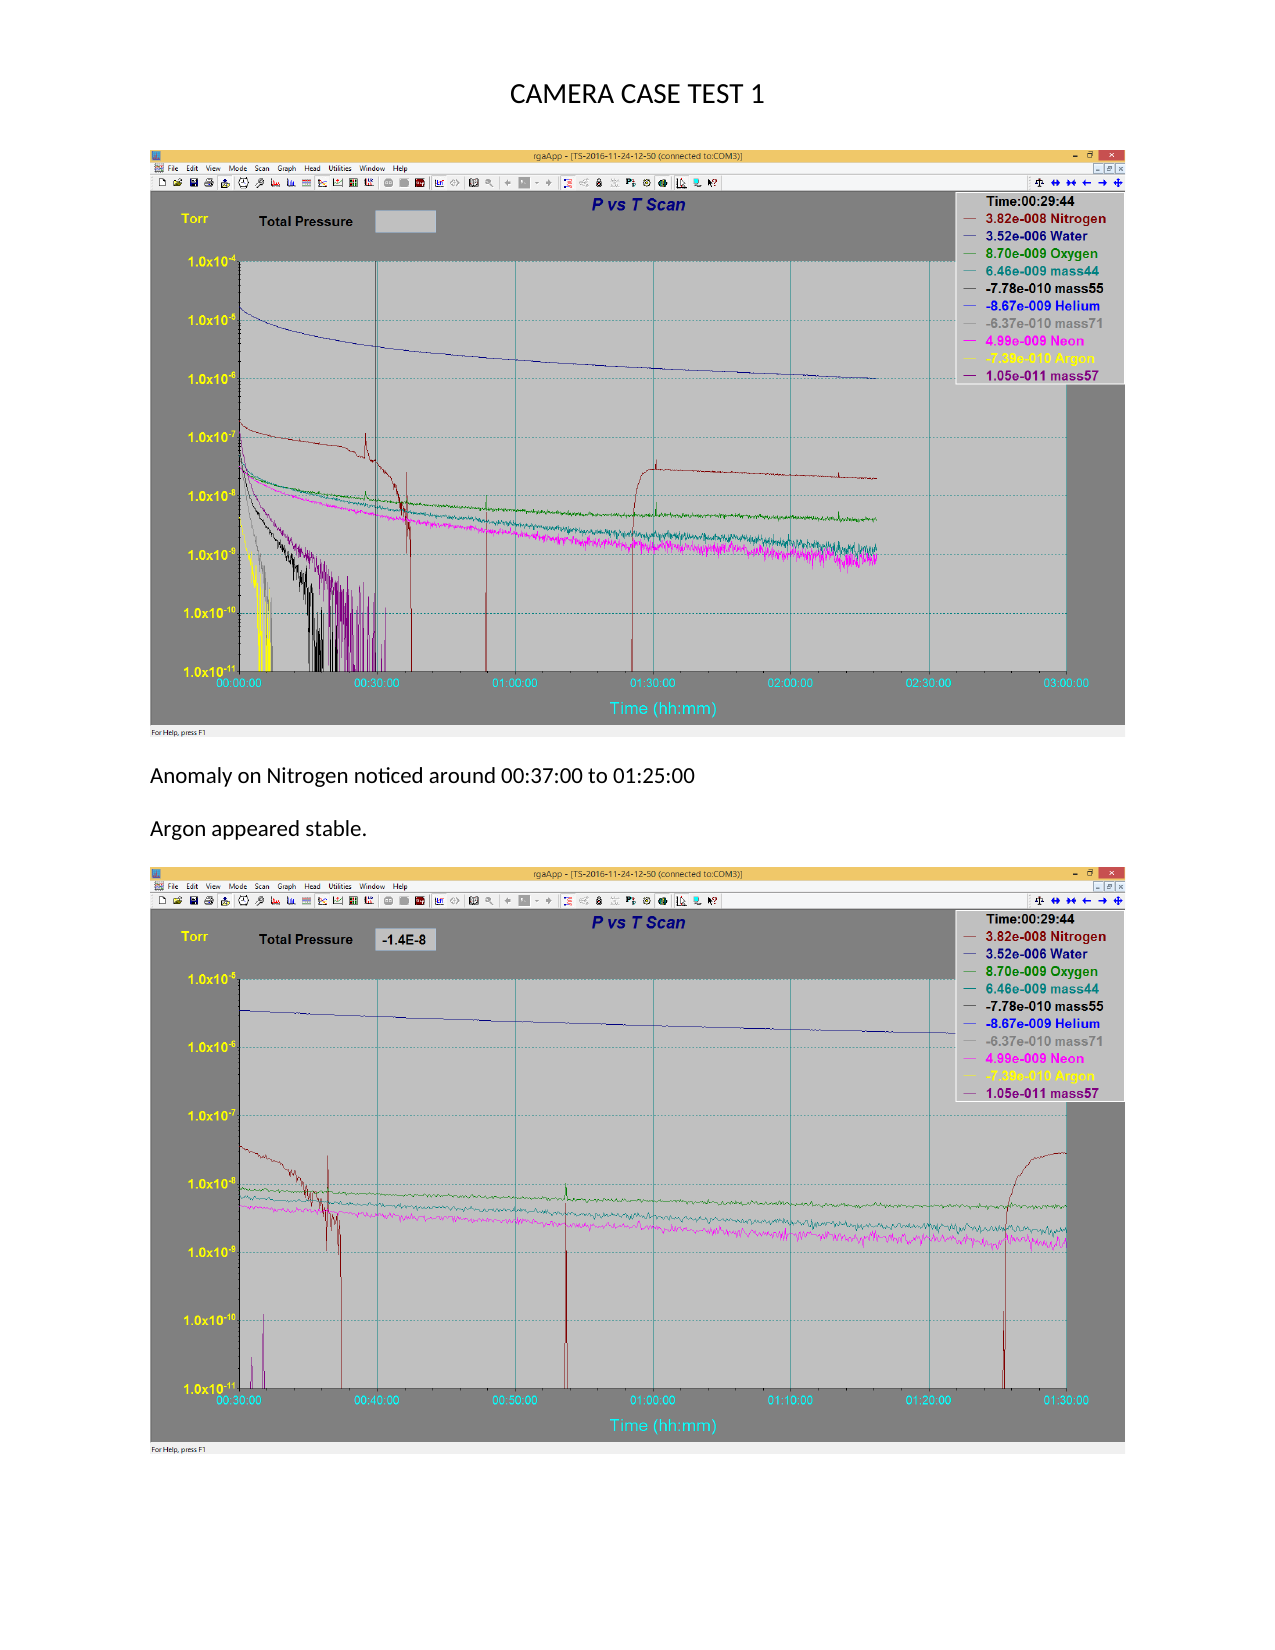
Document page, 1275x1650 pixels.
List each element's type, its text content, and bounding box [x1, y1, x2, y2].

picture [150, 867, 1125, 1454]
text Anomaly on Nitrogen noticed around 00:37:00 to 01:25:00 [150, 761, 1125, 789]
picture [150, 150, 1125, 737]
text Argon appeared stable. [150, 814, 1125, 842]
